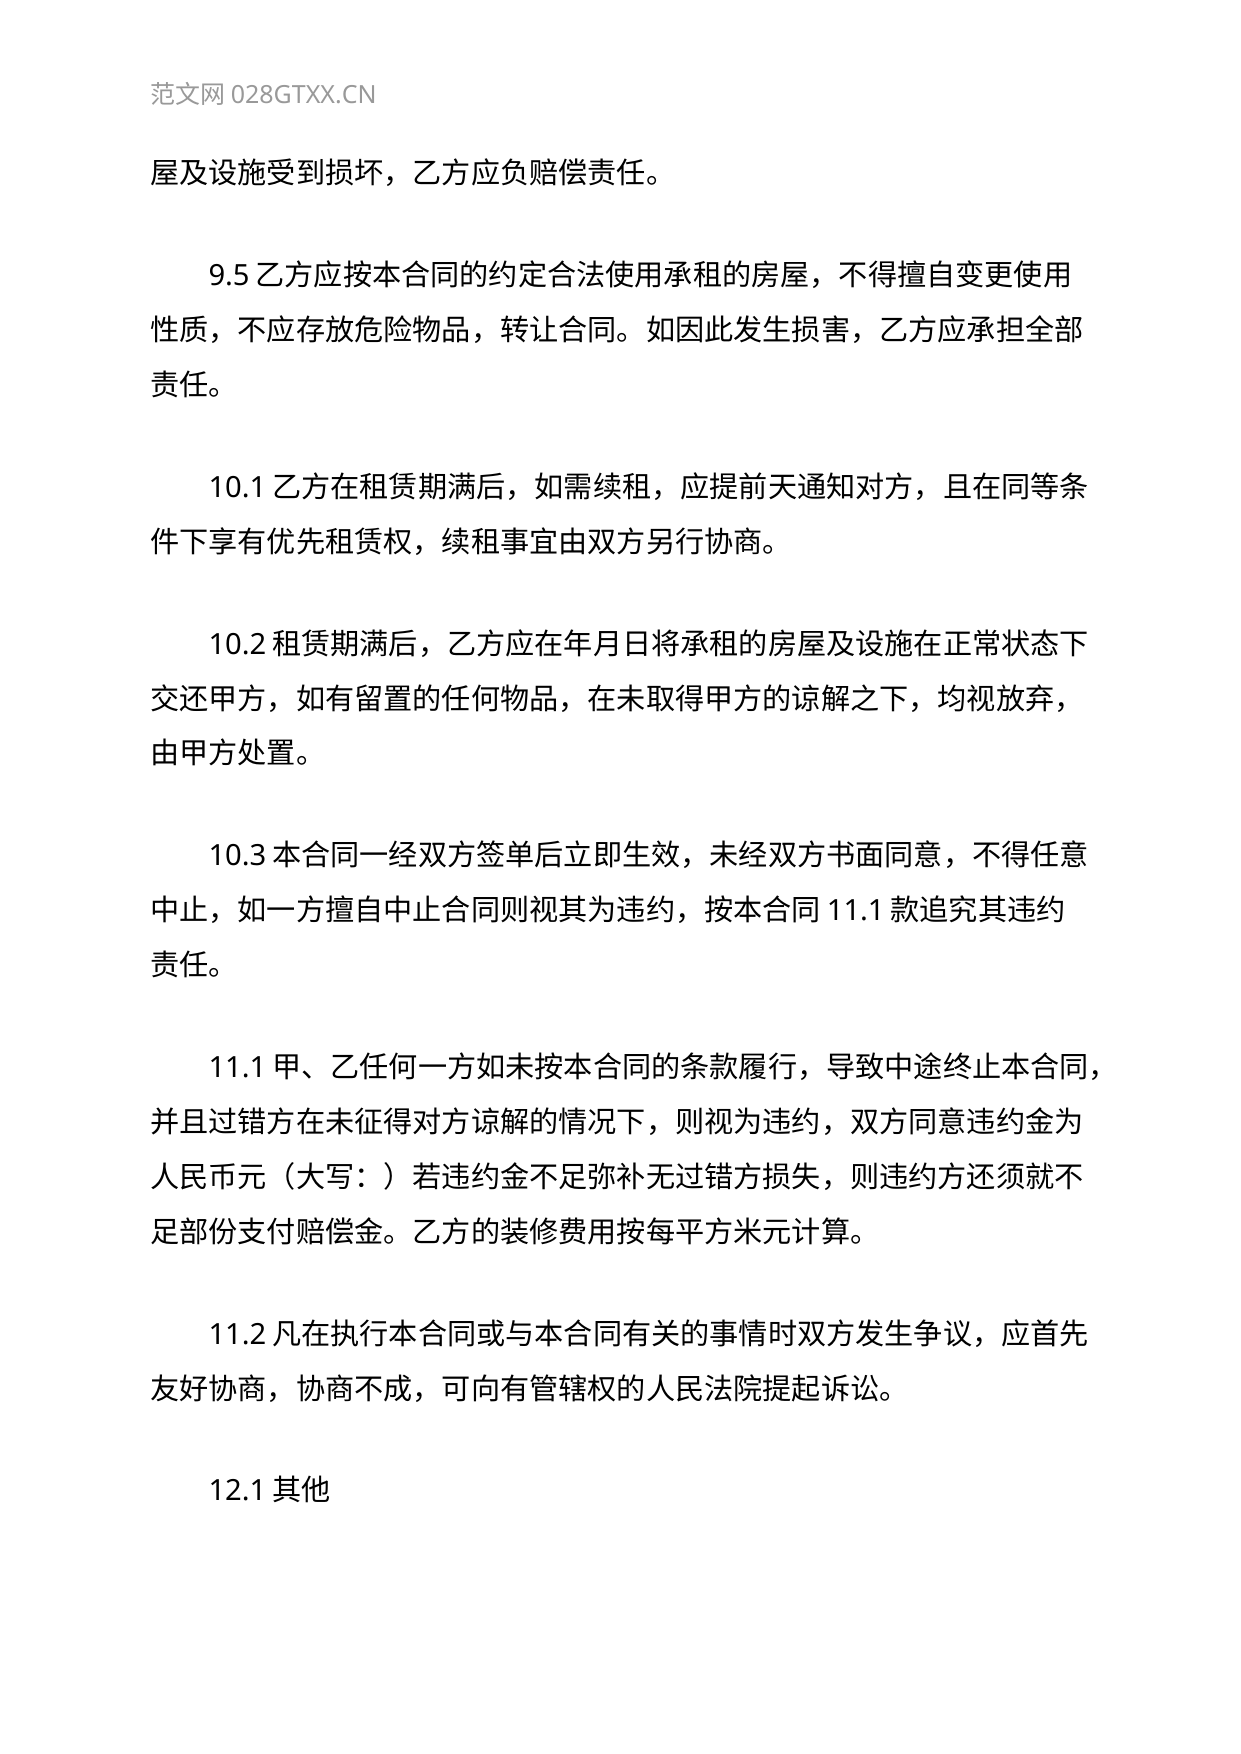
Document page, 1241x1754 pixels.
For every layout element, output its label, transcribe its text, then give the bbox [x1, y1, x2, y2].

text 10.3本合同一经双方签单后立即生效，未经双方书面同意，不得任意中止，如一方擅自中止合同则视其为违约，按本合同11.1款追究其违约责任。 [150, 832, 1090, 984]
text 12.1其他 [150, 1467, 1090, 1509]
text 11.2凡在执行本合同或与本合同有关的事情时双方发生争议，应首先友好协商，协商不成，可向有管辖权的人民法院提起诉讼。 [150, 1310, 1090, 1407]
text 10.2租赁期满后，乙方应在年月日将承租的房屋及设施在正常状态下交还甲方，如有留置的任何物品，在未取得甲方的谅解之下，均视放弃，由甲方处置。 [150, 620, 1090, 772]
text 11.1甲、乙任何一方如未按本合同的条款履行，导致中途终止本合同，并且过错方在未征得对方谅解的情况下，则视为违约，双方同意违约金为人民币元（大写：）若违约金不足弥补无过错方损失，则违约方还须就不足部份支付赔偿金。乙方的装修费用按每平方米元计算。 [150, 1044, 1090, 1251]
text 9.5乙方应按本合同的约定合法使用承租的房屋，不得擅自变更使用性质，不应存放危险物品，转让合同。如因此发生损害，乙方应承担全部责任。 [150, 252, 1090, 404]
text 10.1乙方在租赁期满后，如需续租，应提前天通知对方，且在同等条件下享有优先租赁权，续租事宜由双方另行协商。 [150, 463, 1090, 561]
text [150, 150, 1090, 192]
